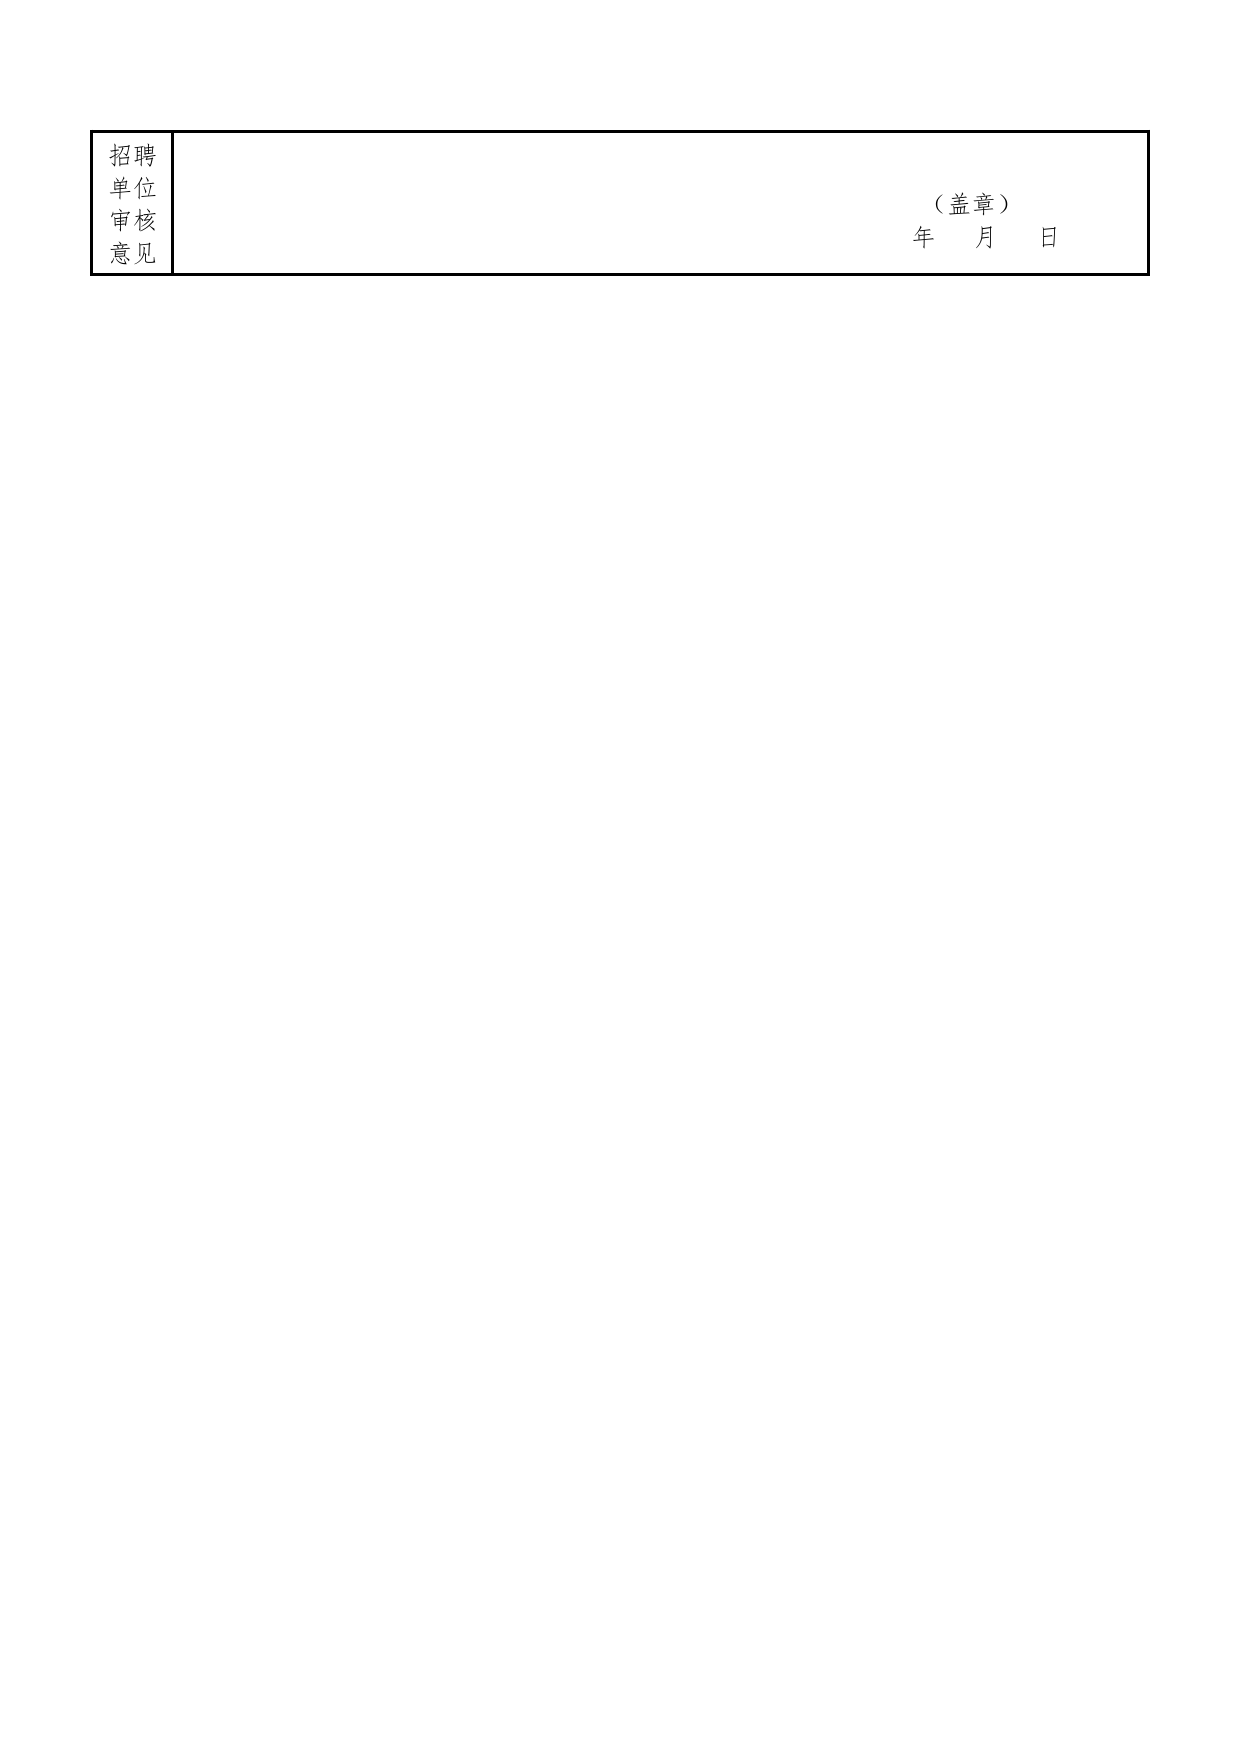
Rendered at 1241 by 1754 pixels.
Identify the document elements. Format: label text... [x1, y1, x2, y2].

table_cell 招聘 单位 审核 意见 [93, 133, 171, 273]
table_cell （盖章） 年 月 日 [174, 133, 1147, 273]
